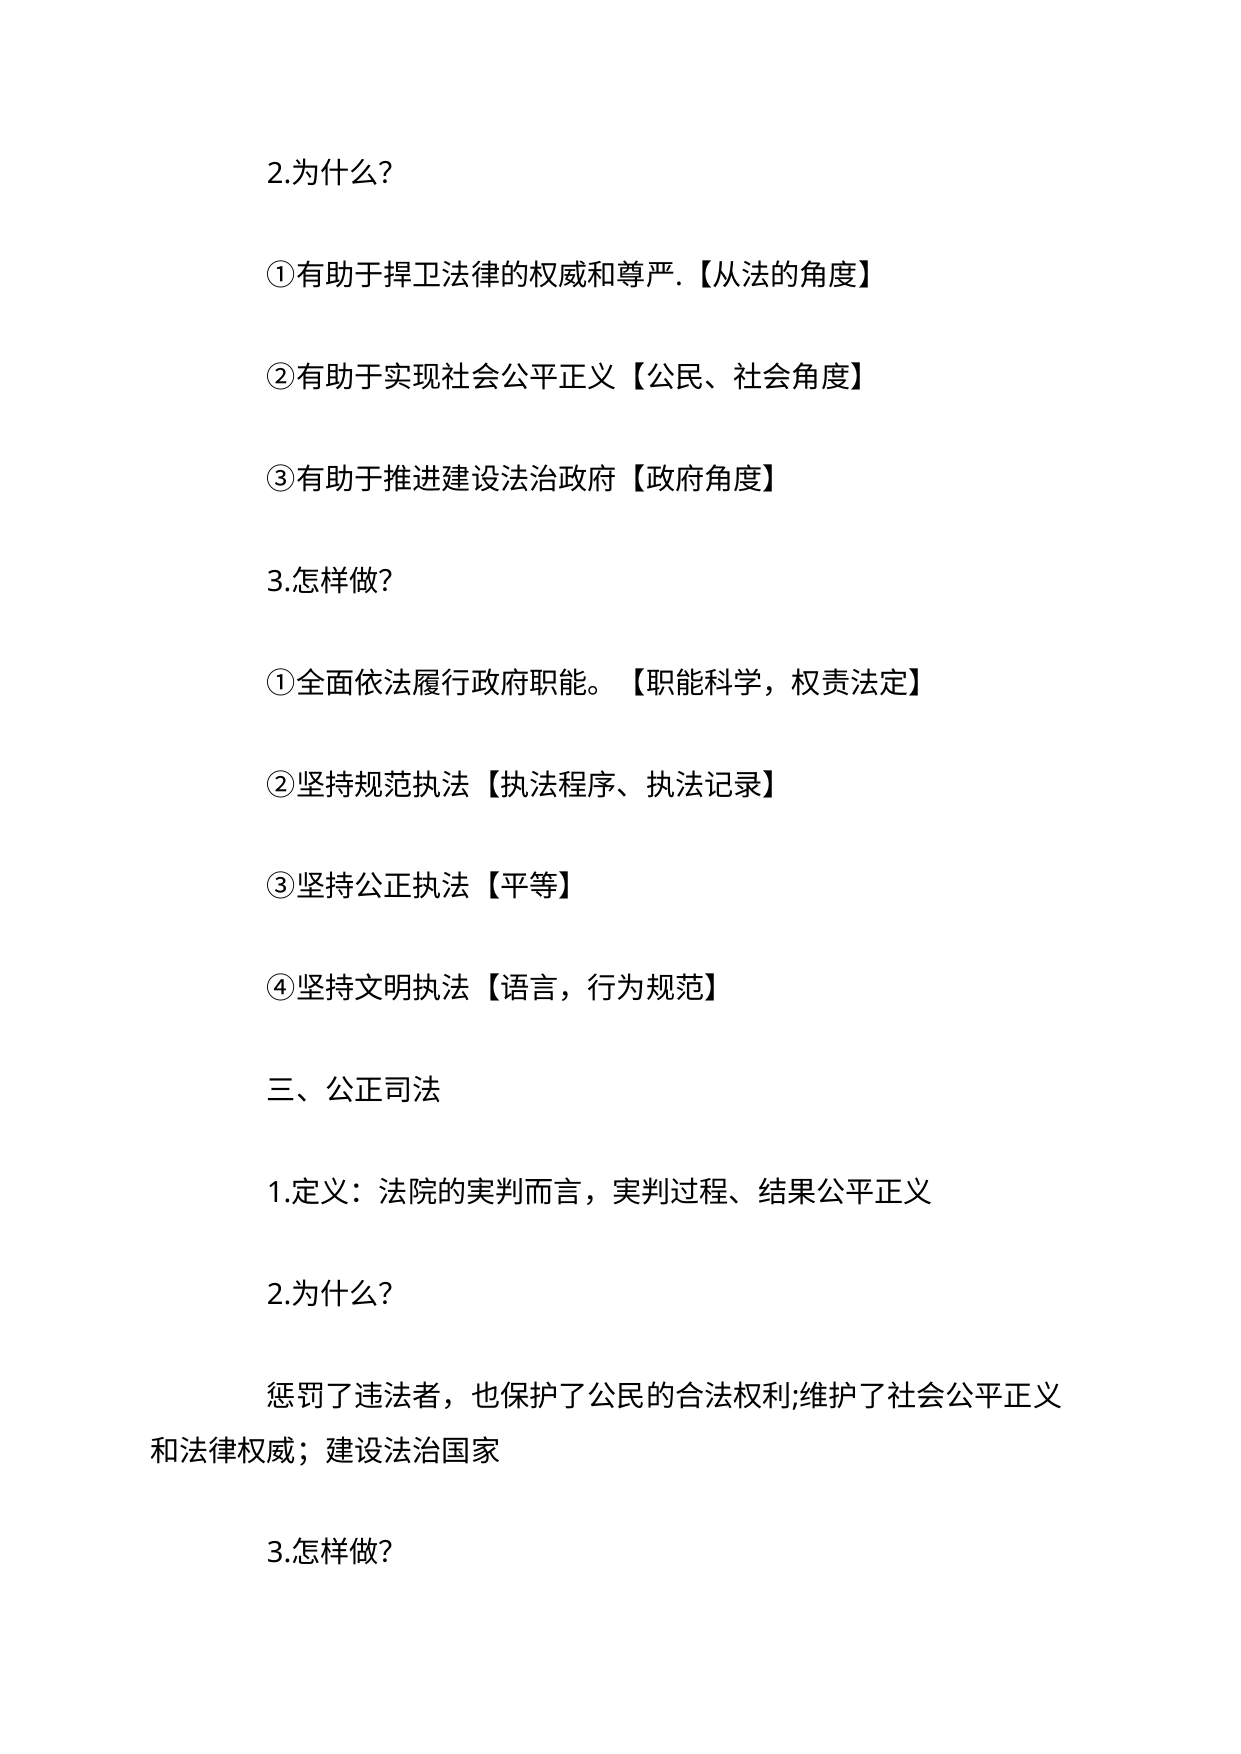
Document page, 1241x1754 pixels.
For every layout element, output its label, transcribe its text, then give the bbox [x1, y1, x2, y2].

text 2.为什么？ [150, 150, 1090, 192]
text ①有助于捍卫法律的权威和尊严.【从法的角度】 [150, 252, 1090, 294]
text ④坚持文明执法【语言，行为规范】 [150, 965, 1090, 1007]
text 三、公正司法 [150, 1067, 1090, 1109]
text 2.为什么？ [150, 1270, 1090, 1313]
text ③坚持公正执法【平等】 [150, 863, 1090, 905]
text ①全面依法履行政府职能。【职能科学，权责法定】 [150, 659, 1090, 702]
text ②有助于实现社会公平正义【公民、社会角度】 [150, 354, 1090, 396]
text 3.怎样做？ [150, 1529, 1090, 1571]
text 惩罚了违法者，也保护了公民的合法权利;维护了社会公平正义和法律权威；建设法治国家 [150, 1372, 1090, 1469]
text ②坚持规范执法【执法程序、执法记录】 [150, 761, 1090, 803]
text 1.定义：法院的実判而言，実判过程、结果公平正义 [150, 1168, 1090, 1211]
text ③有助于推进建设法治政府【政府角度】 [150, 456, 1090, 498]
text 3.怎样做？ [150, 557, 1090, 600]
